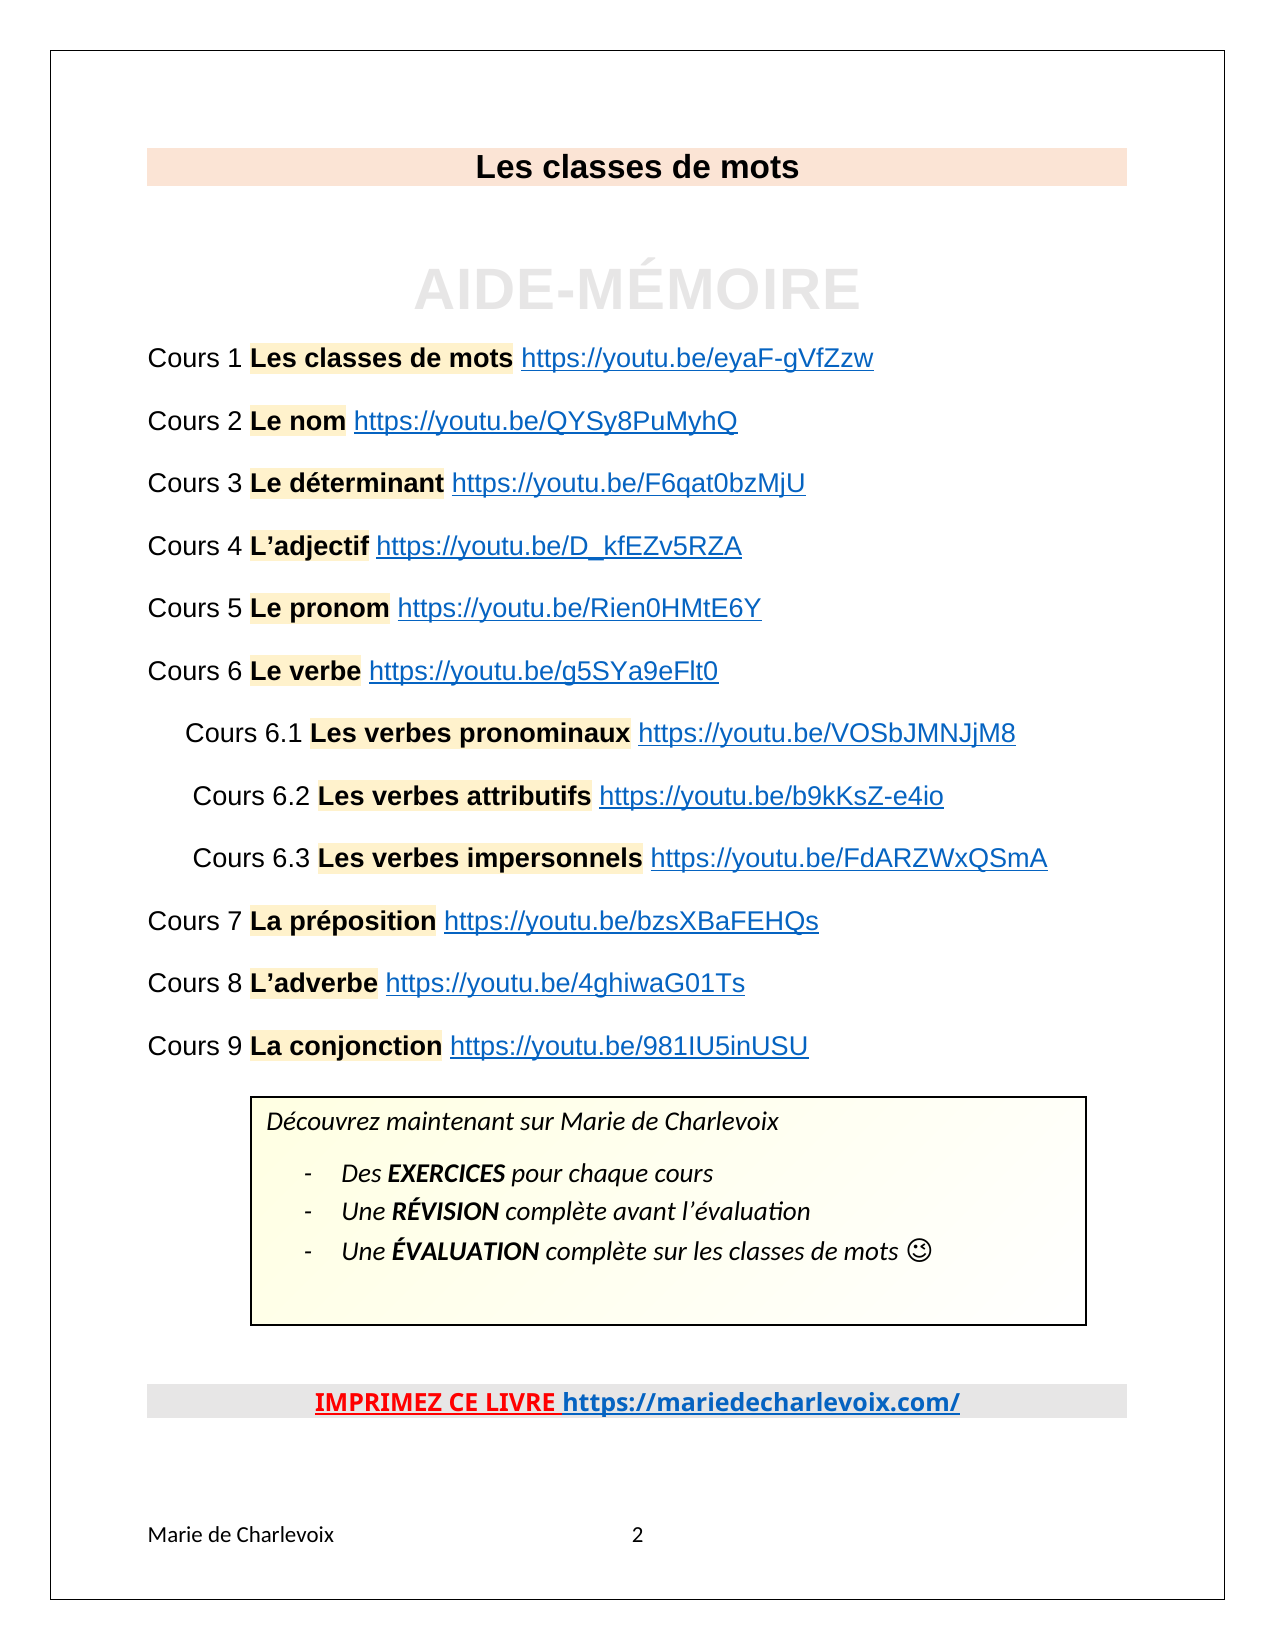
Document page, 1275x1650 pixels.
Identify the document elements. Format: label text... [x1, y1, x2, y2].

text Cours 7 La préposition https://youtu.be/bzsXBaFEHQs [436, 905, 1127, 936]
text Cours 6.1 Les verbes pronominaux https://youtu.be/VOSbJMNJjM8 [147, 717, 1127, 749]
text Cours 2 Le nom https://youtu.be/QYSy8PuMyhQ [147, 405, 250, 436]
text Cours 4 L’adjectif https://youtu.be/D_kfEZv5RZA [147, 530, 250, 561]
text Cours 9 La conjonction https://youtu.be/981IU5inUSU [442, 1030, 1127, 1061]
text AIDE-MÉMOIRE [147, 255, 1127, 322]
text Cours 7 La préposition https://youtu.be/bzsXBaFEHQs [147, 905, 250, 936]
text Cours 8 L’adverbe https://youtu.be/4ghiwaG01Ts [147, 967, 1127, 999]
text Cours 3 Le déterminant https://youtu.be/F6qat0bzMjU [147, 467, 1127, 499]
text Cours 9 La conjonction https://youtu.be/981IU5inUSU [147, 1030, 250, 1061]
text Cours 6.2 Les verbes attributifs https://youtu.be/b9kKsZ-e4io [147, 780, 318, 811]
text Cours 4 L’adjectif https://youtu.be/D_kfEZv5RZA [369, 530, 1127, 561]
text IMPRIMEZ CE LIVRE https://mariedecharlevoix.com/ [147, 1384, 1127, 1418]
text Cours 5 Le pronom https://youtu.be/Rien0HMtE6Y [147, 592, 1127, 624]
text Cours 1 Les classes de mots https://youtu.be/eyaF-gVfZzw [147, 342, 1127, 374]
text Les classes de mots [147, 148, 1127, 186]
text Cours 2 Le nom https://youtu.be/QYSy8PuMyhQ [346, 405, 1127, 436]
text Cours 6.3 Les verbes impersonnels https://youtu.be/FdARZWxQSmA [147, 842, 1127, 874]
text Cours 6 Le verbe https://youtu.be/g5SYa9eFlt0 [147, 655, 250, 686]
text Cours 6 Le verbe https://youtu.be/g5SYa9eFlt0 [361, 655, 1127, 686]
text Cours 6.2 Les verbes attributifs https://youtu.be/b9kKsZ-e4io [592, 780, 1127, 811]
